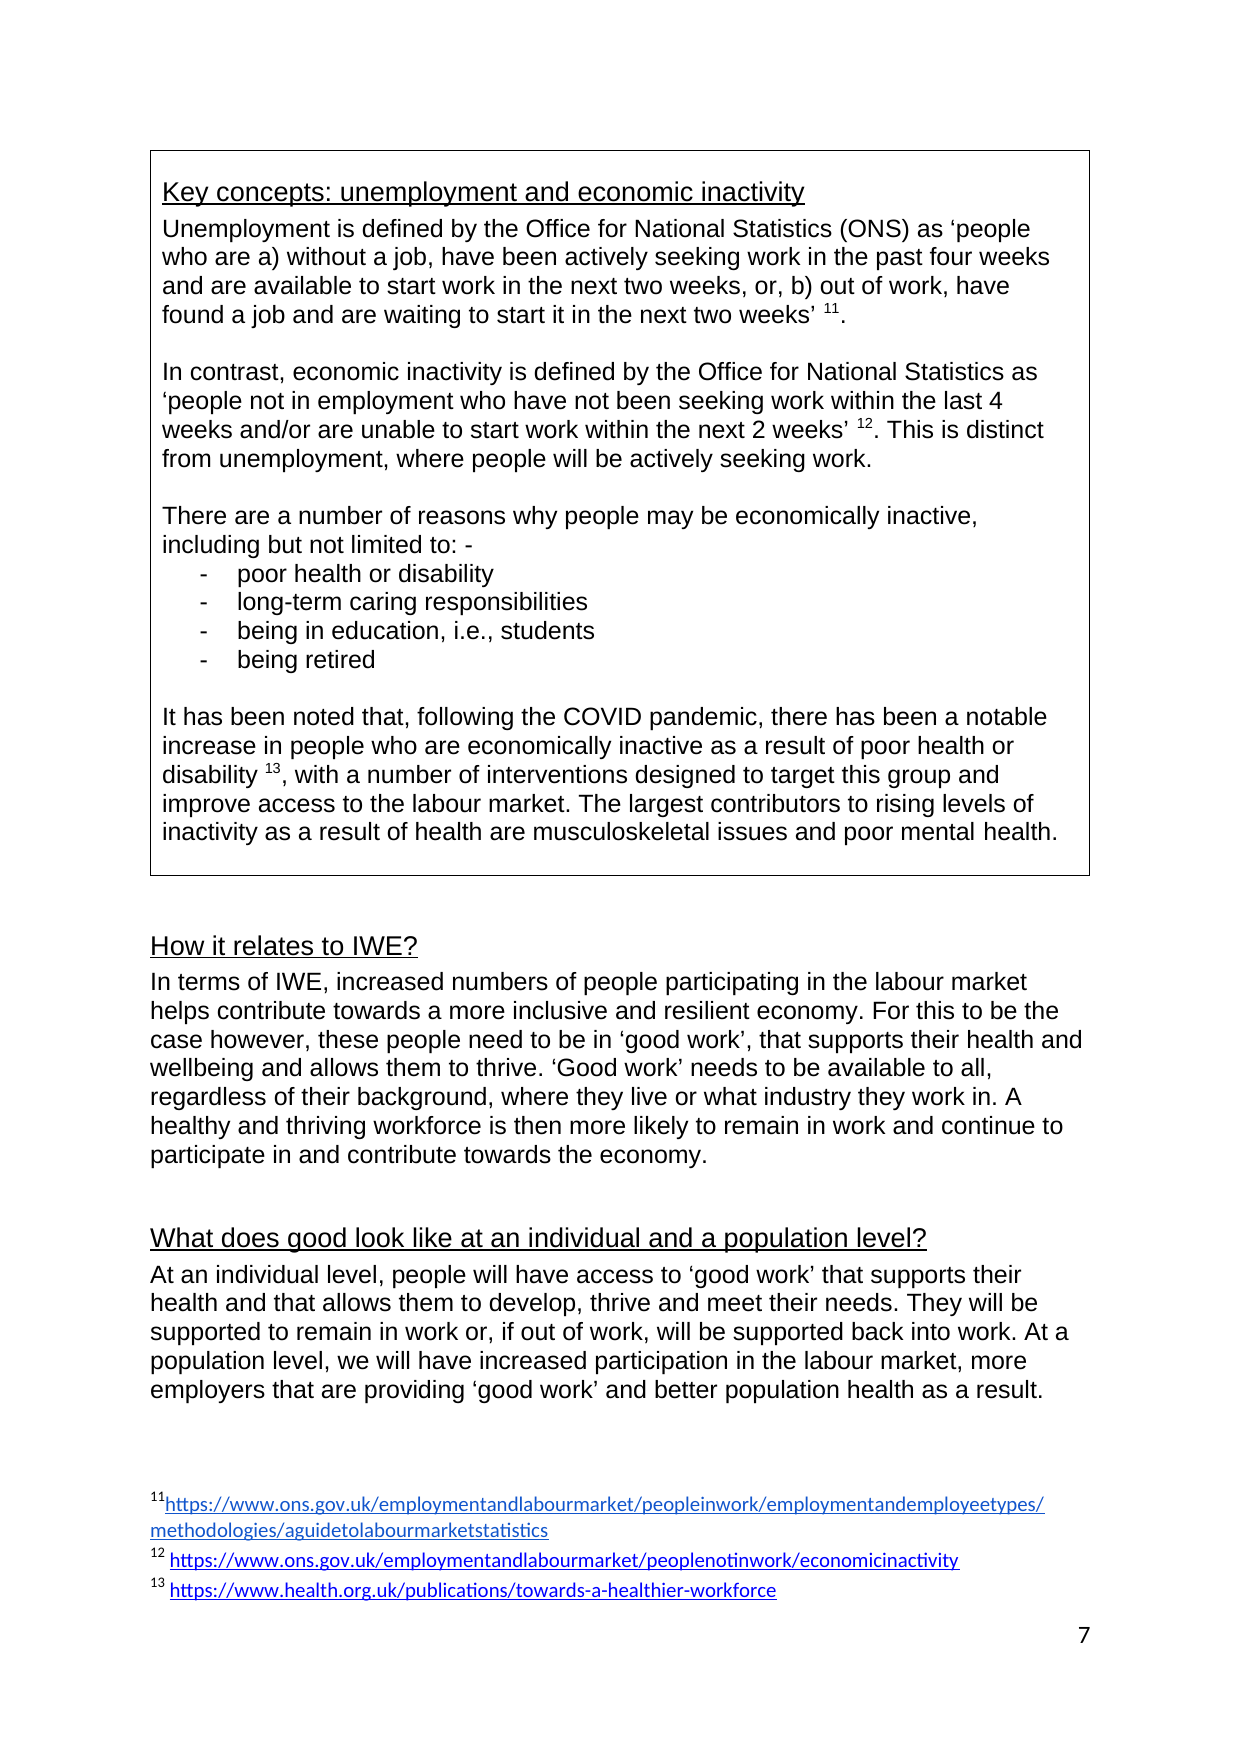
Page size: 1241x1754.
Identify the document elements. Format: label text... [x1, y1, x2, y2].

text At an individual level, people will have access to ‘good work’ that supports their health and that allows them to develop, thrive and meet their needs. They will be supported to remain in work or, if out of work, will be supported back into work. At a population level, we will have increased participation in the labour market, more employers that are providing ‘good work’ and better population health as a result. [150, 1259, 1090, 1403]
text In terms of IWE, increased numbers of people participating in the labour market helps contribute towards a more inclusive and resilient economy. For this to be the case however, these people need to be in ‘good work’, that supports their health and wellbeing and allows them to thrive. ‘Good work’ needs to be available to all, regardless of their background, where they live or what industry they work in. A healthy and thriving workforce is then more likely to remain in work and continue to participate in and contribute towards the economy. [150, 967, 1090, 1168]
subtitle What does good look like at an individual and a population level? [150, 1222, 1090, 1253]
table_header Key concepts: unemployment and economic inactivity Unemployment is defined by the Office for National Statistics (ONS) as ‘people who are a) without a job, have been actively seeking work in the past four weeks and are available to start work in the next two weeks, or, b) out of work, have found a job and are waiting to start it in the next two weeks’ . In contrast, economic inactivity is defined by the Office for National Statistics as ‘people not in employment who have not been seeking work within the last 4 weeks and/or are unable to start work within the next 2 weeks’ . This is distinct from unemployment, where people will be actively seeking work. There are a number of reasons why people may be economically inactive, including but not limited to: - poor health or disability long-term caring responsibilities being in education, i.e., students being retired It has been noted that, following the COVID pandemic, there has been a notable increase in people who are economically inactive as a result of poor health or disability , with a number of interventions designed to target this group and improve access to the labour market. The largest contributors to rising levels of inactivity as a result of health are musculoskeletal issues and poor mental health. [151, 151, 1089, 875]
subtitle How it relates to IWE? [150, 929, 1090, 961]
